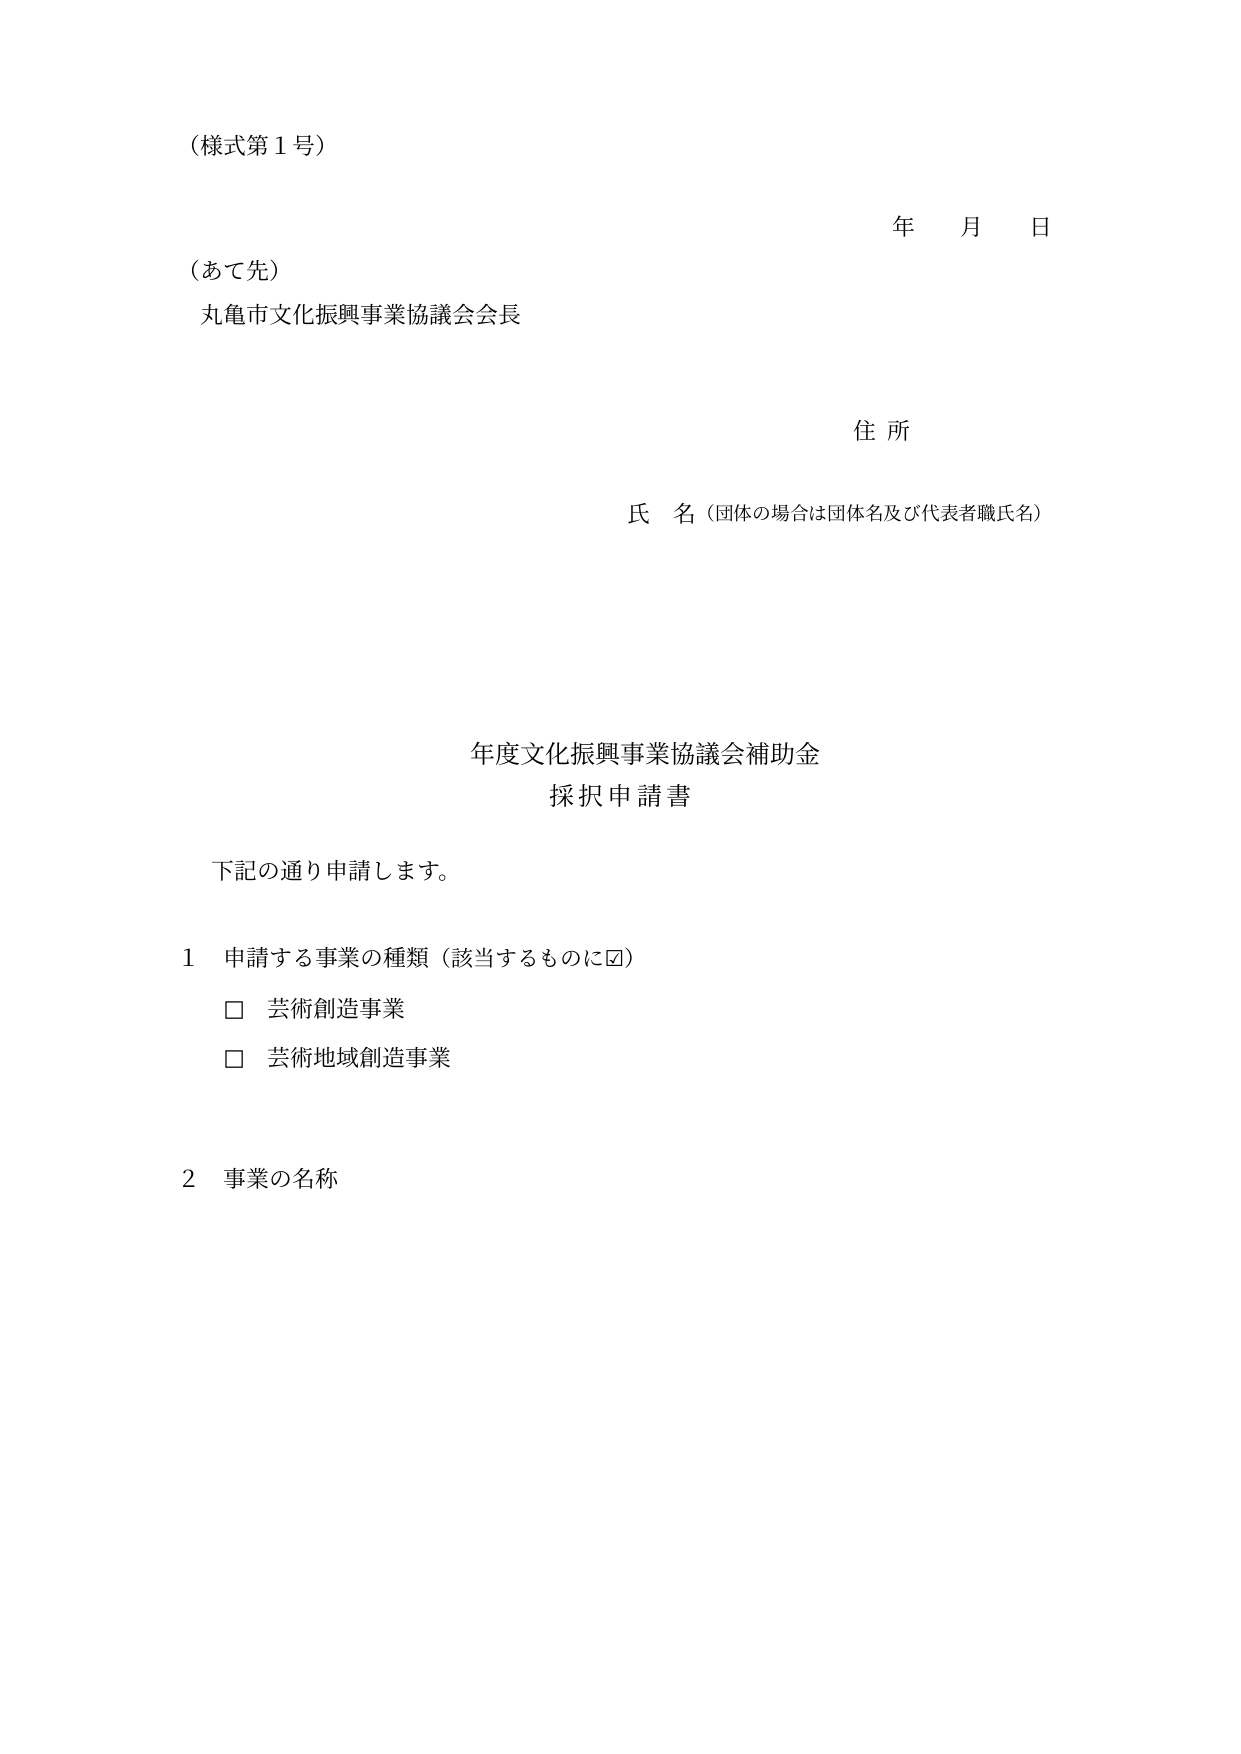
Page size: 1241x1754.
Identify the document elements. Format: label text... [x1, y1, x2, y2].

text 丸亀市文化振興事業協議会会長 [177, 292, 1063, 335]
text 住所 [177, 413, 921, 446]
text 下記の通り申請します。 [188, 847, 1052, 891]
text 採択申請書 [177, 776, 1063, 812]
text （あて先） [177, 248, 1063, 292]
text ２ 事業の名称 [177, 1156, 1053, 1199]
text （様式第１号） [177, 125, 1063, 164]
text 年 月 日 [177, 204, 1052, 248]
text □ 芸術創造事業 [177, 991, 1052, 1024]
text 氏 名（団体の場合は団体名及び代表者職氏名） [177, 496, 1052, 529]
text １ 申請する事業の種類（該当するものに☑） [177, 935, 1053, 979]
text 年度文化振興事業協議会補助金 [177, 735, 1063, 771]
text □ 芸術地域創造事業 [177, 1040, 1053, 1073]
